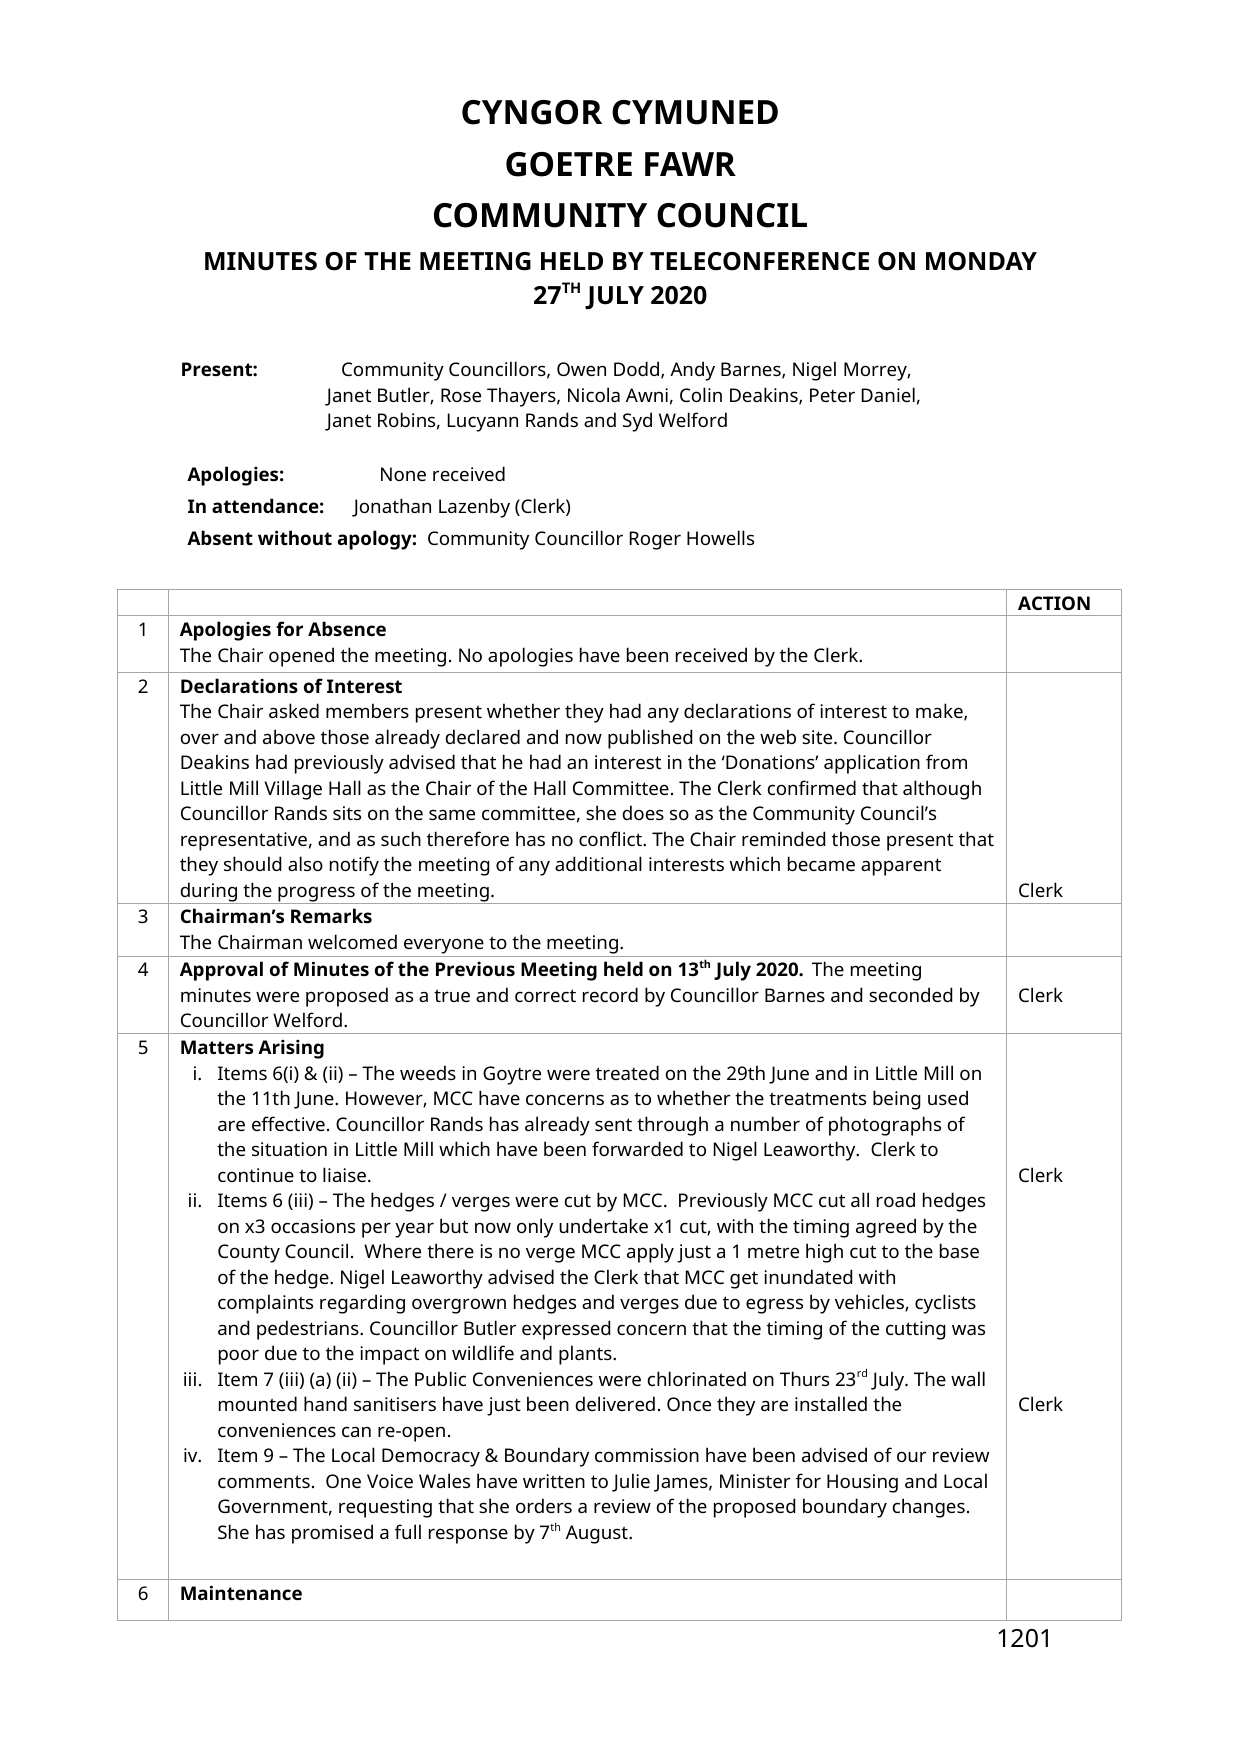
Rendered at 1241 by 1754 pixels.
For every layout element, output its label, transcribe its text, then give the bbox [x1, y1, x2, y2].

text Absent without apology: Community Councillor Roger Howells [187, 525, 1053, 551]
table_cell Apologies for Absence The Chair opened the meeting. No apologies have been received by the Clerk. [169, 616, 1006, 672]
subtitle Present: Community Councillors, Owen Dodd, Andy Barnes, Nigel Morrey, Janet Butler, Rose Thayers, Nicola Awni, Colin Deakins, Peter Daniel, Janet Robins, Lucyann Rands and Syd Welford [180, 356, 1053, 462]
table_cell Matters Arising Items 6(i) & (ii) – The weeds in Goytre were treated on the 29th June and in Little Mill on the 11th June. However, MCC have concerns as to whether the treatments being used are effective. Councillor Rands has already sent through a number of photographs of the situation in Little Mill which have been forwarded to Nigel Leaworthy. Clerk to continue to liaise. Items 6 (iii) – The hedges / verges were cut by MCC. Previously MCC cut all road hedges on x3 occasions per year but now only undertake x1 cut, with the timing agreed by the County Council. Where there is no verge MCC apply just a 1 metre high cut to the base of the hedge. Nigel Leaworthy advised the Clerk that MCC get inundated with complaints regarding overgrown hedges and verges due to egress by vehicles, cyclists and pedestrians. Councillor Butler expressed concern that the timing of the cutting was poor due to the impact on wildlife and plants. Item 7 (iii) (a) (ii) – The Public Conveniences were chlorinated on Thurs 23rd July. The wall mounted hand sanitisers have just been delivered. Once they are installed the conveniences can re-open. Item 9 – The Local Democracy & Boundary commission have been advised of our review comments. One Voice Wales have written to Julie James, Minister for Housing and Local Government, requesting that she orders a review of the proposed boundary changes. She has promised a full response by 7th August. [169, 1034, 1006, 1579]
table_cell Clerk Clerk [1007, 1034, 1121, 1579]
table_cell 1 [118, 616, 168, 672]
text Apologies: None received [187, 462, 1053, 487]
table_cell [1007, 904, 1121, 956]
table_cell Chairman’s Remarks The Chairman welcomed everyone to the meeting. [169, 904, 1006, 956]
title CYNGOR CYMUNED [187, 89, 1053, 134]
table_cell Declarations of Interest The Chair asked members present whether they had any declarations of interest to make, over and above those already declared and now published on the web site. Councillor Deakins had previously advised that he had an interest in the ‘Donations’ application from Little Mill Village Hall as the Chair of the Hall Committee. The Clerk confirmed that although Councillor Rands sits on the same committee, she does so as the Community Council’s representative, and as such therefore has no conflict. The Chair reminded those present that they should also notify the meeting of any additional interests which became apparent during the progress of the meeting. [169, 673, 1006, 903]
text MINUTES OF THE MEETING HELD BY TELECONFERENCE ON MONDAY 27TH JULY 2020 [187, 244, 1053, 312]
table_cell 3 [118, 904, 168, 956]
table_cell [1007, 1580, 1121, 1620]
text In attendance: Jonathan Lazenby (Clerk) [187, 493, 1053, 519]
title COMMUNITY COUNCIL [187, 192, 1053, 237]
table_cell Approval of Minutes of the Previous Meeting held on 13th July 2020. The meeting minutes were proposed as a true and correct record by Councillor Barnes and seconded by Councillor Welford. [169, 957, 1006, 1033]
table_header ACTION [1007, 590, 1121, 615]
table_cell 6 [118, 1580, 168, 1620]
table_cell Clerk [1007, 957, 1121, 1033]
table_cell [169, 1580, 1006, 1620]
table_cell 4 [118, 957, 168, 1033]
table_header [118, 590, 168, 615]
table_header [169, 590, 1006, 615]
table_cell 2 [118, 673, 168, 903]
title GOETRE FAWR [187, 140, 1053, 186]
table_cell 5 [118, 1034, 168, 1579]
table_cell Clerk [1007, 673, 1121, 903]
table_cell [1007, 616, 1121, 672]
